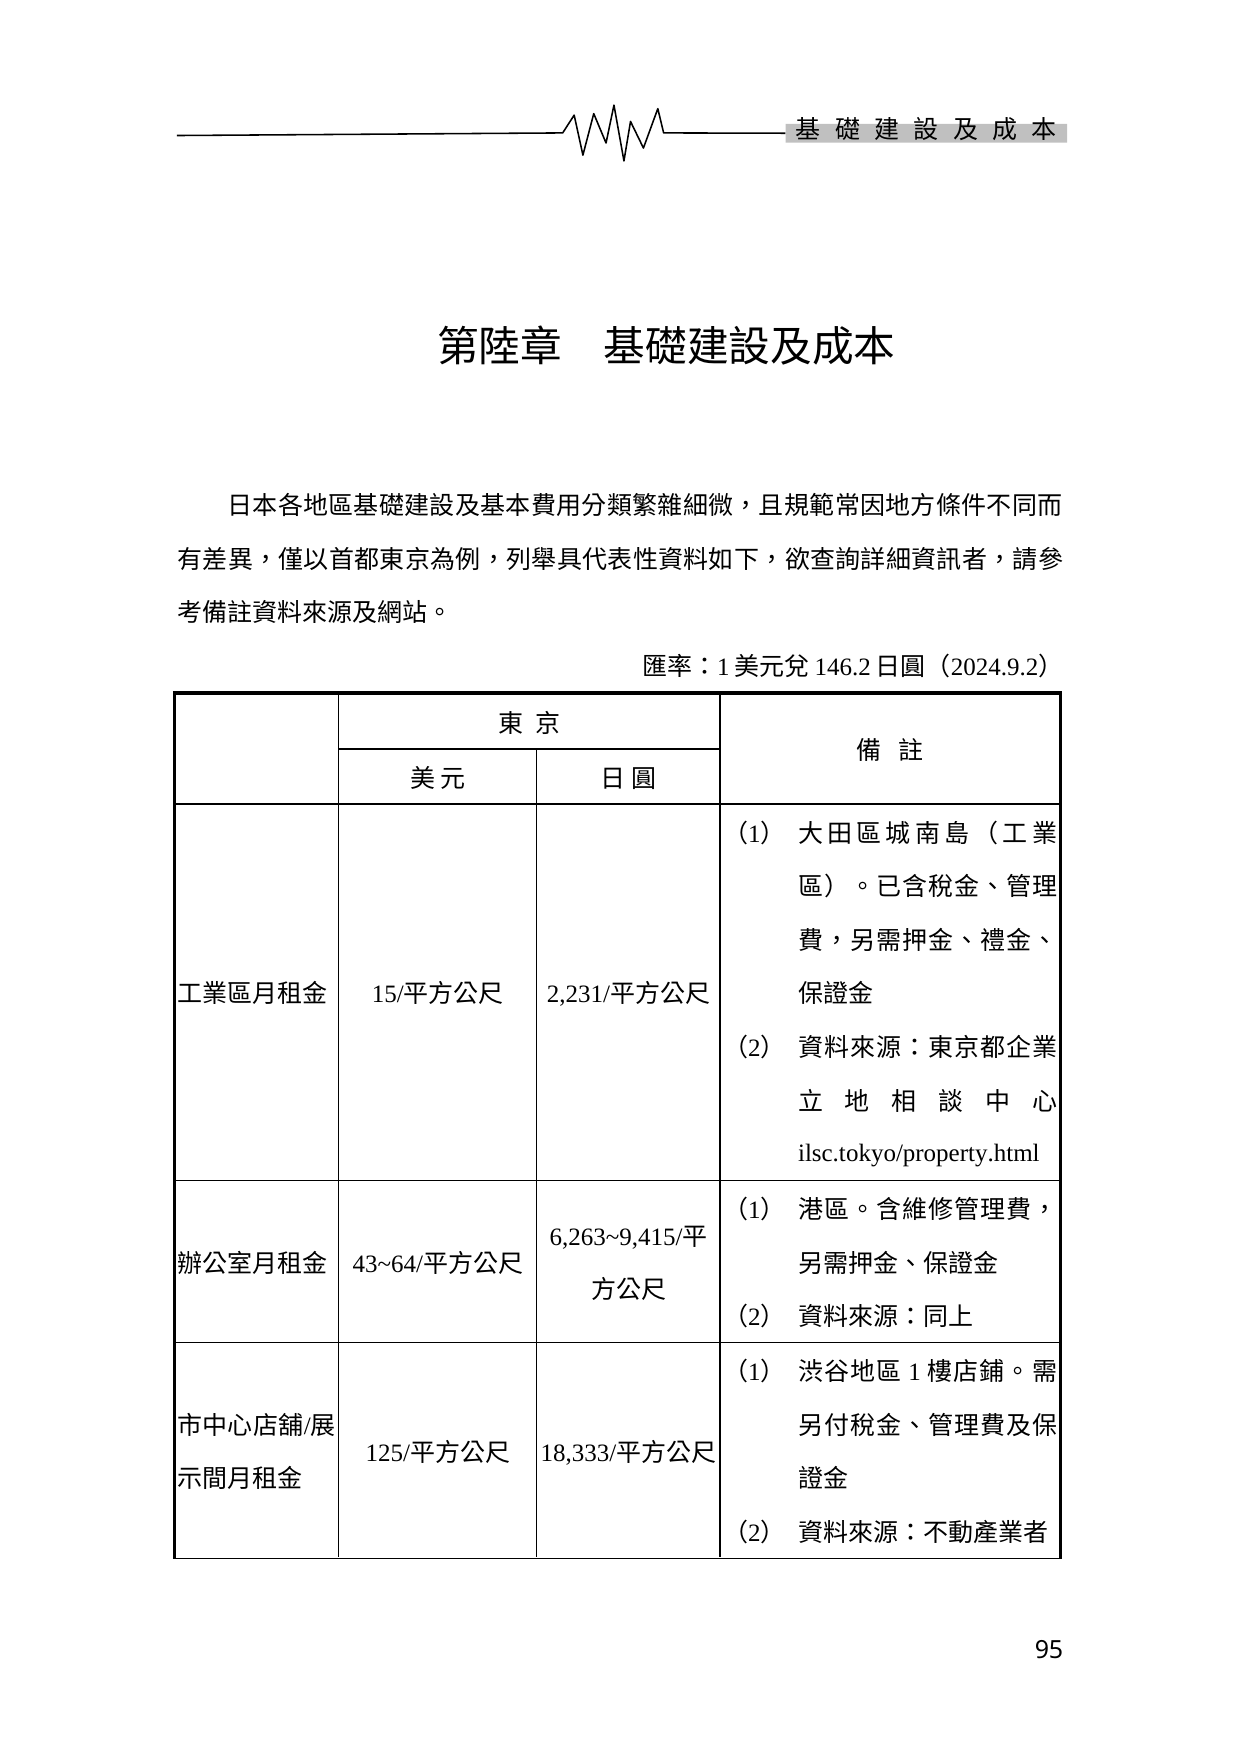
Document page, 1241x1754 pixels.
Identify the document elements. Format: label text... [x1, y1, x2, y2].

table_cell （1） 港區。含維修管理費，另需押金、保證金 （2） 資料來源：同上 [721, 1181, 1059, 1342]
table_cell （1） 大田區城南島（工業區）。已含稅金、管理費，另需押金、禮金、保證金 （2） 資料來源：東京都企業立地相談中心ilsc.tokyo/property.html [721, 805, 1059, 1179]
table_cell 125/平方公尺 [339, 1343, 536, 1557]
table_cell 辦公室月租金 [176, 1181, 338, 1342]
text 日本各地區基礎建設及基本費用分類繁雜細微，且規範常因地方條件不同而有差異，僅以首都東京為例，列舉具代表性資料如下，欲查詢詳細資訊者，請參考備註資料來源及網站。 [177, 477, 1063, 638]
text 第陸章 基礎建設及成本 [219, 290, 1063, 397]
table_cell 18,333/平方公尺 [537, 1343, 719, 1557]
table_cell 43~64/平方公尺 [339, 1181, 536, 1342]
table_header [176, 695, 338, 803]
table_cell 15/平方公尺 [339, 805, 536, 1179]
table_cell 日 圓 [537, 750, 719, 803]
table_header 東 京 [339, 695, 719, 748]
text 匯率：1美元兌146.2日圓（2024.9.2） [352, 638, 1063, 691]
table_cell 6,263~9,415/平方公尺 [537, 1181, 719, 1342]
table_cell 美 元 [339, 750, 536, 803]
table_header 備 註 [721, 695, 1059, 803]
table_cell （1） 渋谷地區1樓店鋪。需另付稅金、管理費及保證金 （2） 資料來源：不動產業者 [721, 1343, 1059, 1557]
table_cell 2,231/平方公尺 [537, 805, 719, 1179]
table_cell 工業區月租金 [176, 805, 338, 1179]
table_cell 市中心店舖/展示間月租金 [176, 1343, 338, 1557]
